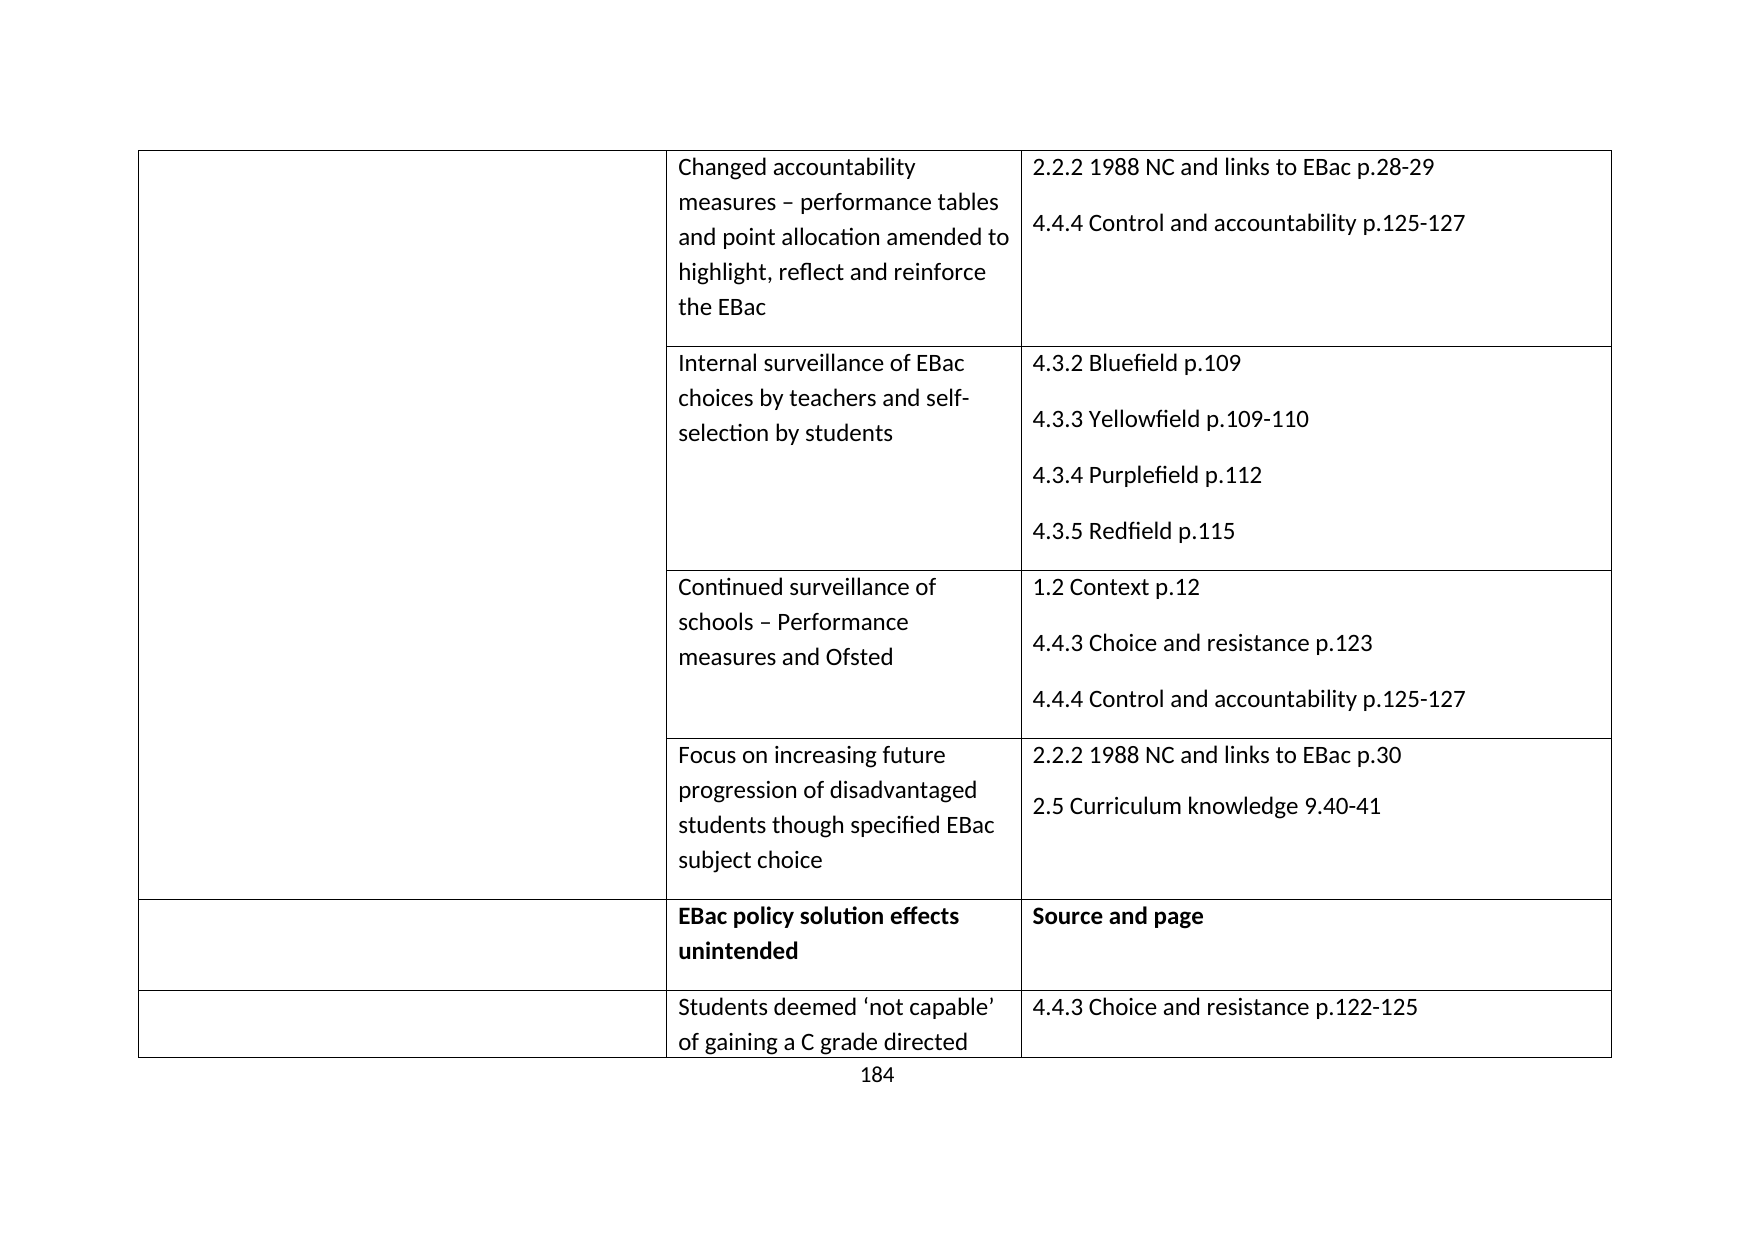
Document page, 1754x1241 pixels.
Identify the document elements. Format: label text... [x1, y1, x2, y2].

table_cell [1022, 991, 1611, 1057]
table_cell Changed accountability measures – performance tables and point allocation amended to highlight, reflect and reinforce the EBac [667, 151, 1021, 346]
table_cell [667, 991, 1021, 1057]
table_cell [139, 991, 666, 1057]
table_cell Internal surveillance of EBac choices by teachers and self-selection by students [667, 347, 1021, 570]
table_cell 2.2.2 1988 NC and links to EBac p.28-29 4.4.4 Control and accountability p.125-127 [1022, 151, 1611, 346]
table_cell 4.3.2 Bluefield p.109 4.3.3 Yellowfield p.109-110 4.3.4 Purplefield p.112 4.3.5 Redfield p.115 [1022, 347, 1611, 570]
table_cell [139, 900, 666, 990]
table_cell Focus on increasing future progression of disadvantaged students though specified EBac subject choice [667, 739, 1021, 899]
table_cell Continued surveillance of schools – Performance measures and Ofsted [667, 571, 1021, 738]
table_cell 1.2 Context p.12 4.4.3 Choice and resistance p.123 4.4.4 Control and accountability p.125-127 [1022, 571, 1611, 738]
table_cell 2.2.2 1988 NC and links to EBac p.30 2.5 Curriculum knowledge 9.40-41 [1022, 739, 1611, 899]
table_cell EBac policy solution effects unintended [667, 900, 1021, 990]
table_cell Source and page [1022, 900, 1611, 990]
